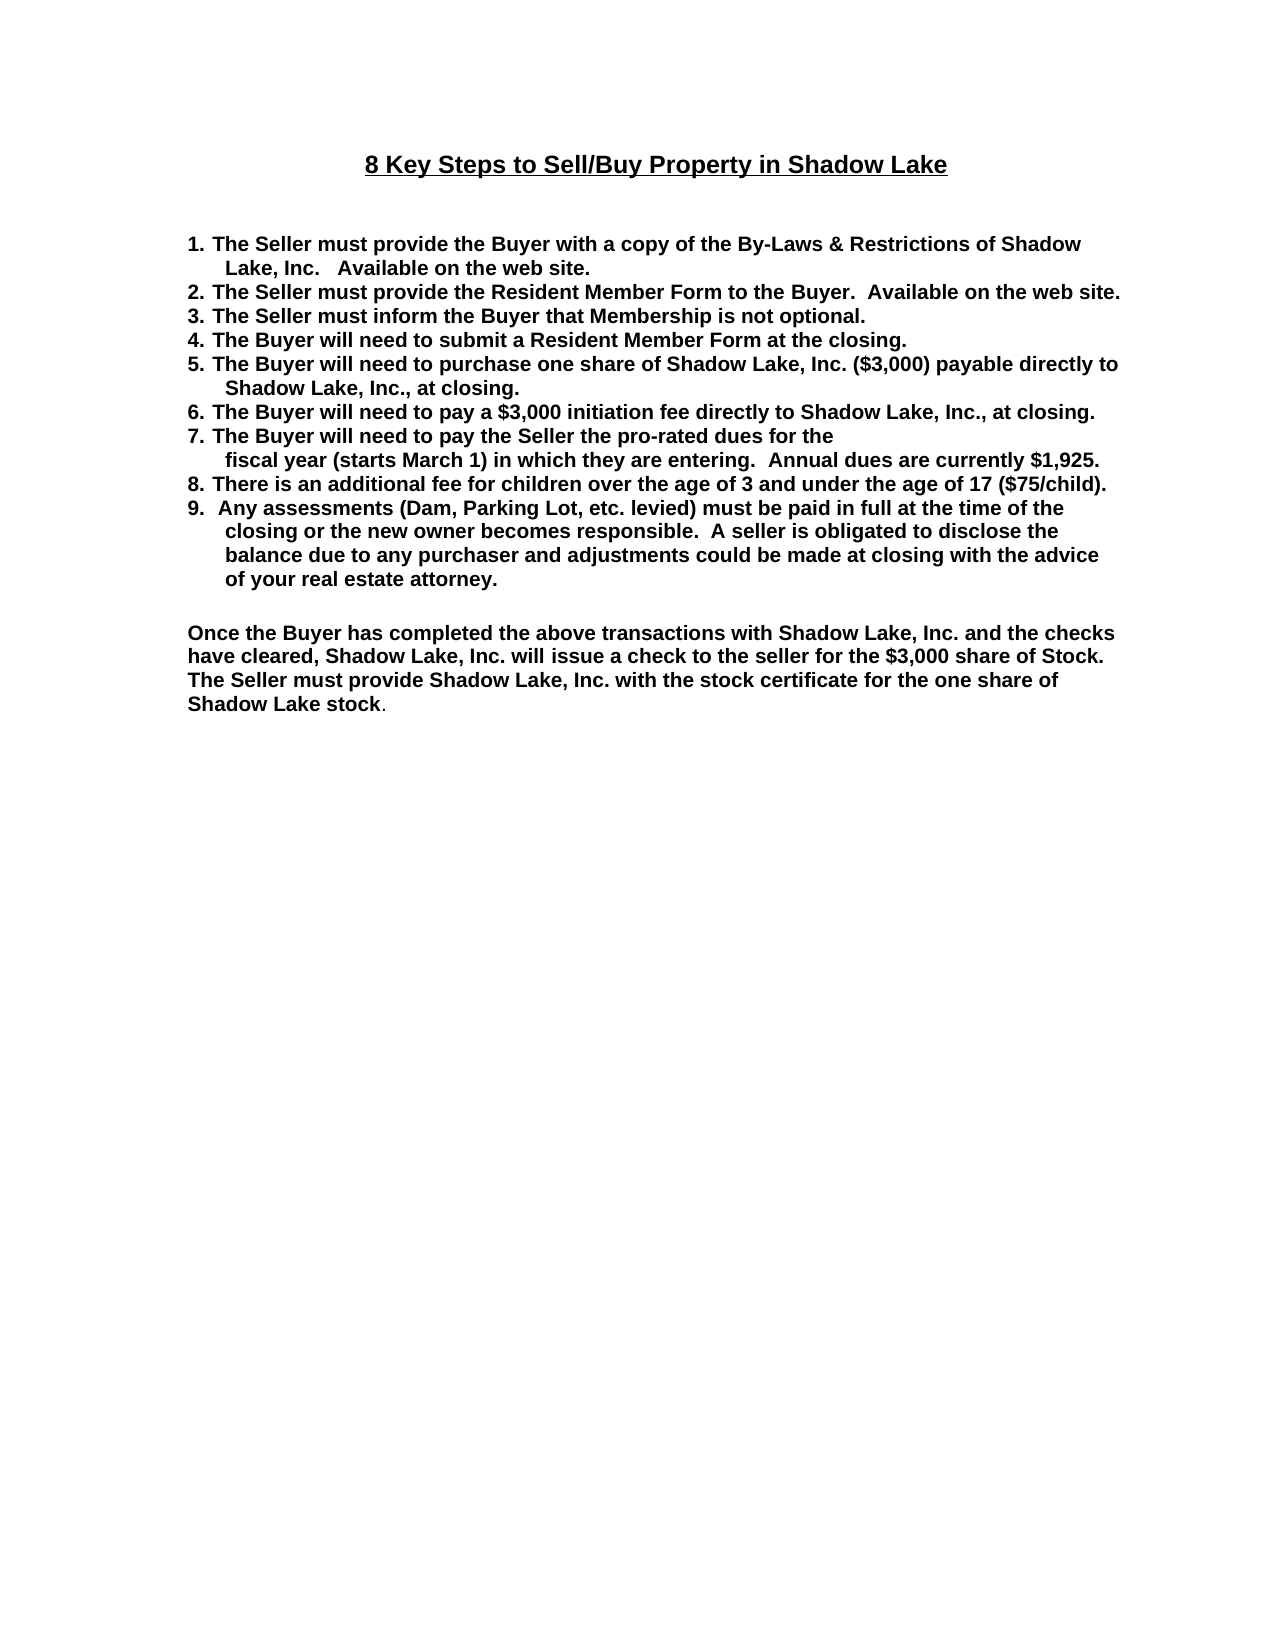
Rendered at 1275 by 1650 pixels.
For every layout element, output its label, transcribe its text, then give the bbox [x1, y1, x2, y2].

list The Seller must provide the Resident Member Form to the Buyer. Available on the web site. [187, 280, 1125, 304]
text Once the Buyer has completed the above transactions with Shadow Lake, Inc. and the checks have cleared, Shadow Lake, Inc. will issue a check to the seller for the $3,000 share of Stock. The Seller must provide Shadow Lake, Inc. with the stock certificate for the one share of Shadow Lake stock. [187, 620, 1125, 716]
list Any assessments (Dam, Parking Lot, etc. levied) must be paid in full at the time of the closing or the new owner becomes responsible. A seller is obligated to disclose the balance due to any purchaser and adjustments could be made at closing with the advice of your real estate attorney. [187, 495, 1125, 591]
list The Buyer will need to pay the Seller the pro-rated dues for the fiscal year (starts March 1) in which they are entering. Annual dues are currently $1,925. [187, 423, 1125, 471]
list The Buyer will need to submit a Resident Member Form at the closing. [187, 328, 1125, 352]
list The Seller must provide the Buyer with a copy of the By-Laws & Restrictions of Shadow Lake, Inc. Available on the web site. [187, 232, 1125, 280]
list The Seller must inform the Buyer that Membership is not optional. [187, 304, 1125, 328]
list The Buyer will need to pay a $3,000 initiation fee directly to Shadow Lake, Inc., at closing. [187, 399, 1125, 423]
list There is an additional fee for children over the age of 3 and under the age of 17 ($75/child). [187, 471, 1125, 495]
text 8 Key Steps to Sell/Buy Property in Shadow Lake [187, 150, 1125, 179]
list The Buyer will need to purchase one share of Shadow Lake, Inc. ($3,000) payable directly to Shadow Lake, Inc., at closing. [187, 352, 1125, 399]
